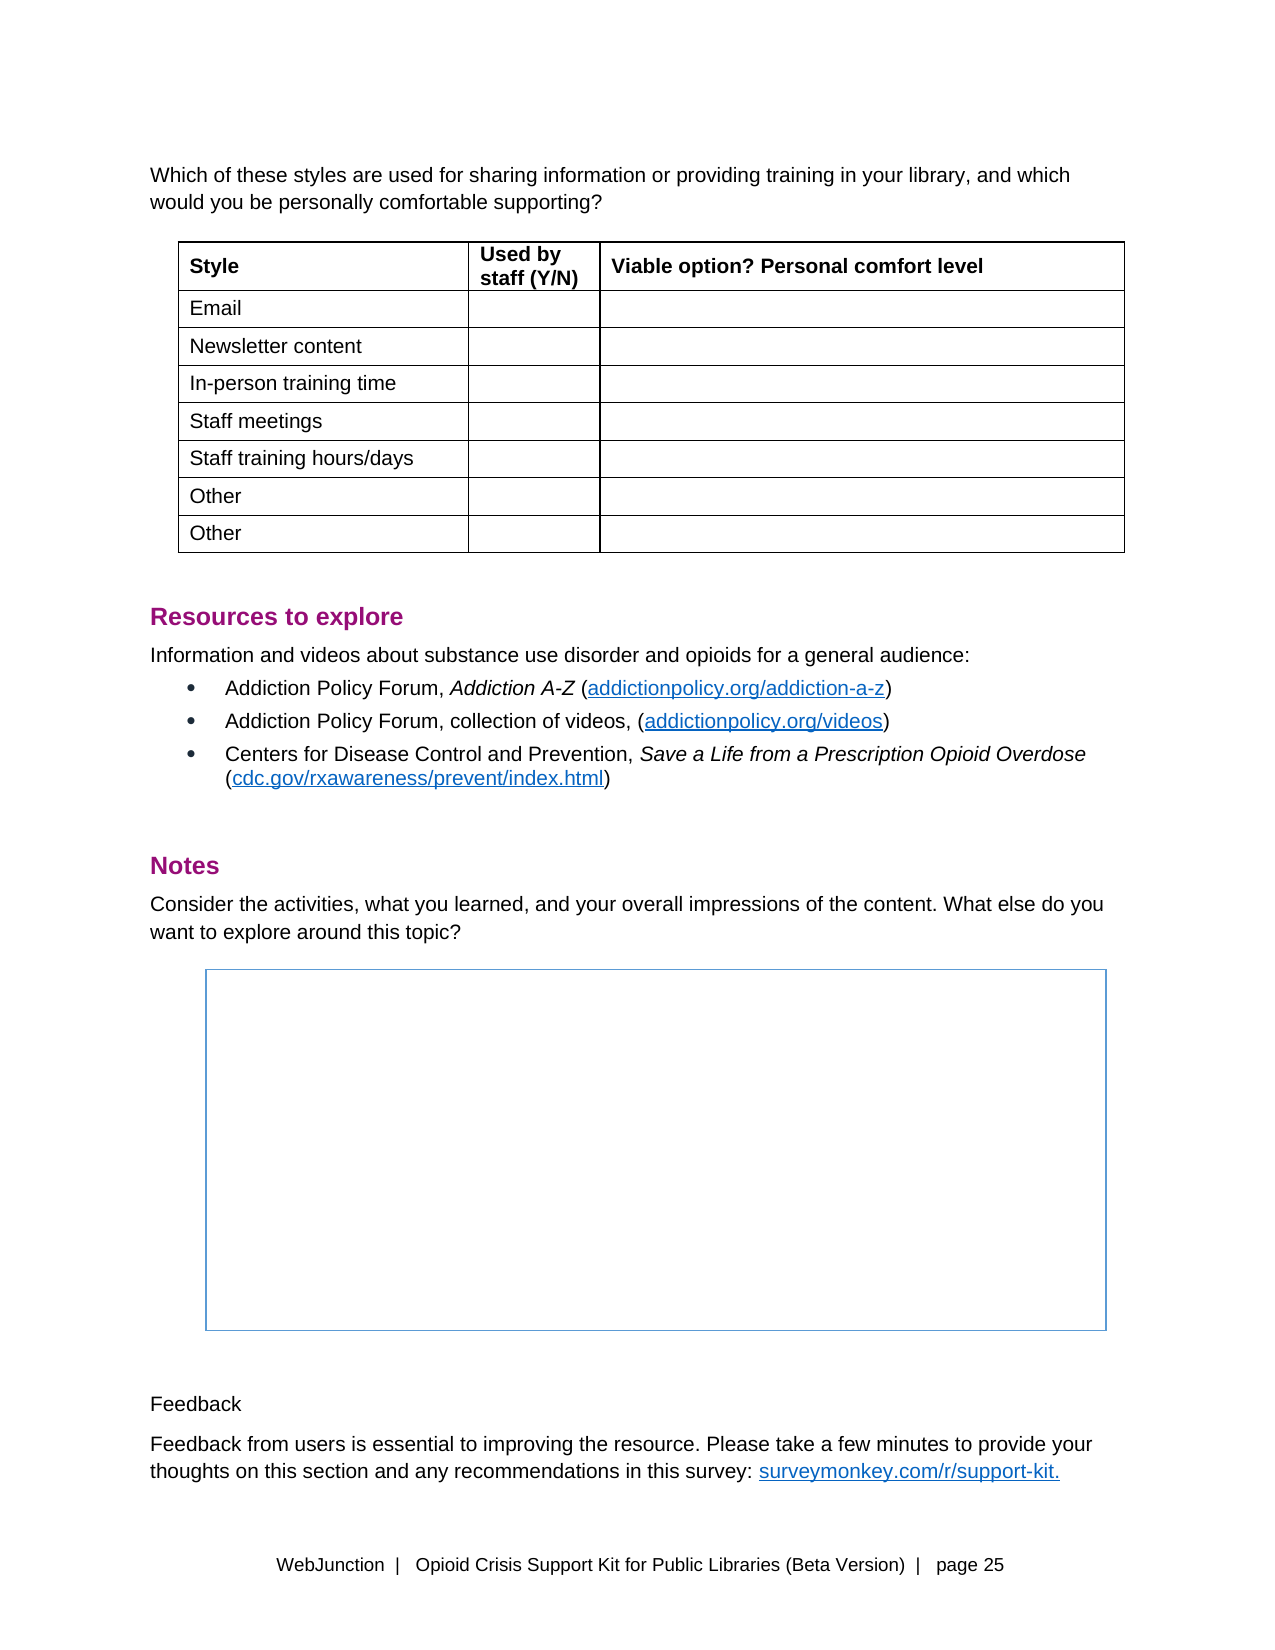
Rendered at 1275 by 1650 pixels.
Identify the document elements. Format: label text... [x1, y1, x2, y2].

table_cell [469, 441, 599, 477]
subtitle Resources to explore [150, 602, 1125, 631]
table_cell [601, 366, 1124, 402]
table_cell [469, 291, 599, 327]
table_cell Staff meetings [179, 403, 468, 439]
text Consider the activities, what you learned, and your overall impressions of the content. What else do you want to explore around this topic? [150, 892, 1125, 943]
table_header Viable option? Personal comfort level [601, 243, 1124, 289]
table_header Used by staff (Y/N) [469, 243, 599, 289]
text Which of these styles are used for sharing information or providing training in your library, and which would you be personally comfortable supporting? [150, 162, 1125, 214]
text Feedback from users is essential to improving the resource. Please take a few minutes to provide your thoughts on this section and any recommendations in this survey: surveymonkey.com/r/support-kit. [150, 1432, 1125, 1483]
table_cell Newsletter content [179, 328, 468, 364]
subtitle Notes [150, 851, 1125, 879]
table_cell [469, 366, 599, 402]
table_cell [469, 328, 599, 364]
table_cell [469, 516, 599, 552]
table_cell [601, 328, 1124, 364]
list Addiction Policy Forum, Addiction A-Z (addictionpolicy.org/addiction-a-z) [187, 676, 1125, 699]
text Feedback [150, 983, 1125, 1416]
table_cell Other [179, 516, 468, 552]
table_cell [469, 478, 599, 514]
list Centers for Disease Control and Prevention, Save a Life from a Prescription Opioid Overdose (cdc.gov/rxawareness/prevent/index.html) [187, 741, 1125, 789]
table_cell Other [179, 478, 468, 514]
text Information and videos about substance use disorder and opioids for a general audience: [150, 643, 1125, 667]
table_cell [601, 291, 1124, 327]
table_cell [601, 516, 1124, 552]
table_cell [601, 441, 1124, 477]
table_cell Email [179, 291, 468, 327]
table_cell [601, 478, 1124, 514]
list Addiction Policy Forum, collection of videos, (addictionpolicy.org/videos) [187, 708, 1125, 732]
table_cell Staff training hours/days [179, 441, 468, 477]
table_cell [601, 403, 1124, 439]
table_header Style [179, 243, 468, 289]
table_cell [469, 403, 599, 439]
table_cell In-person training time [179, 366, 468, 402]
